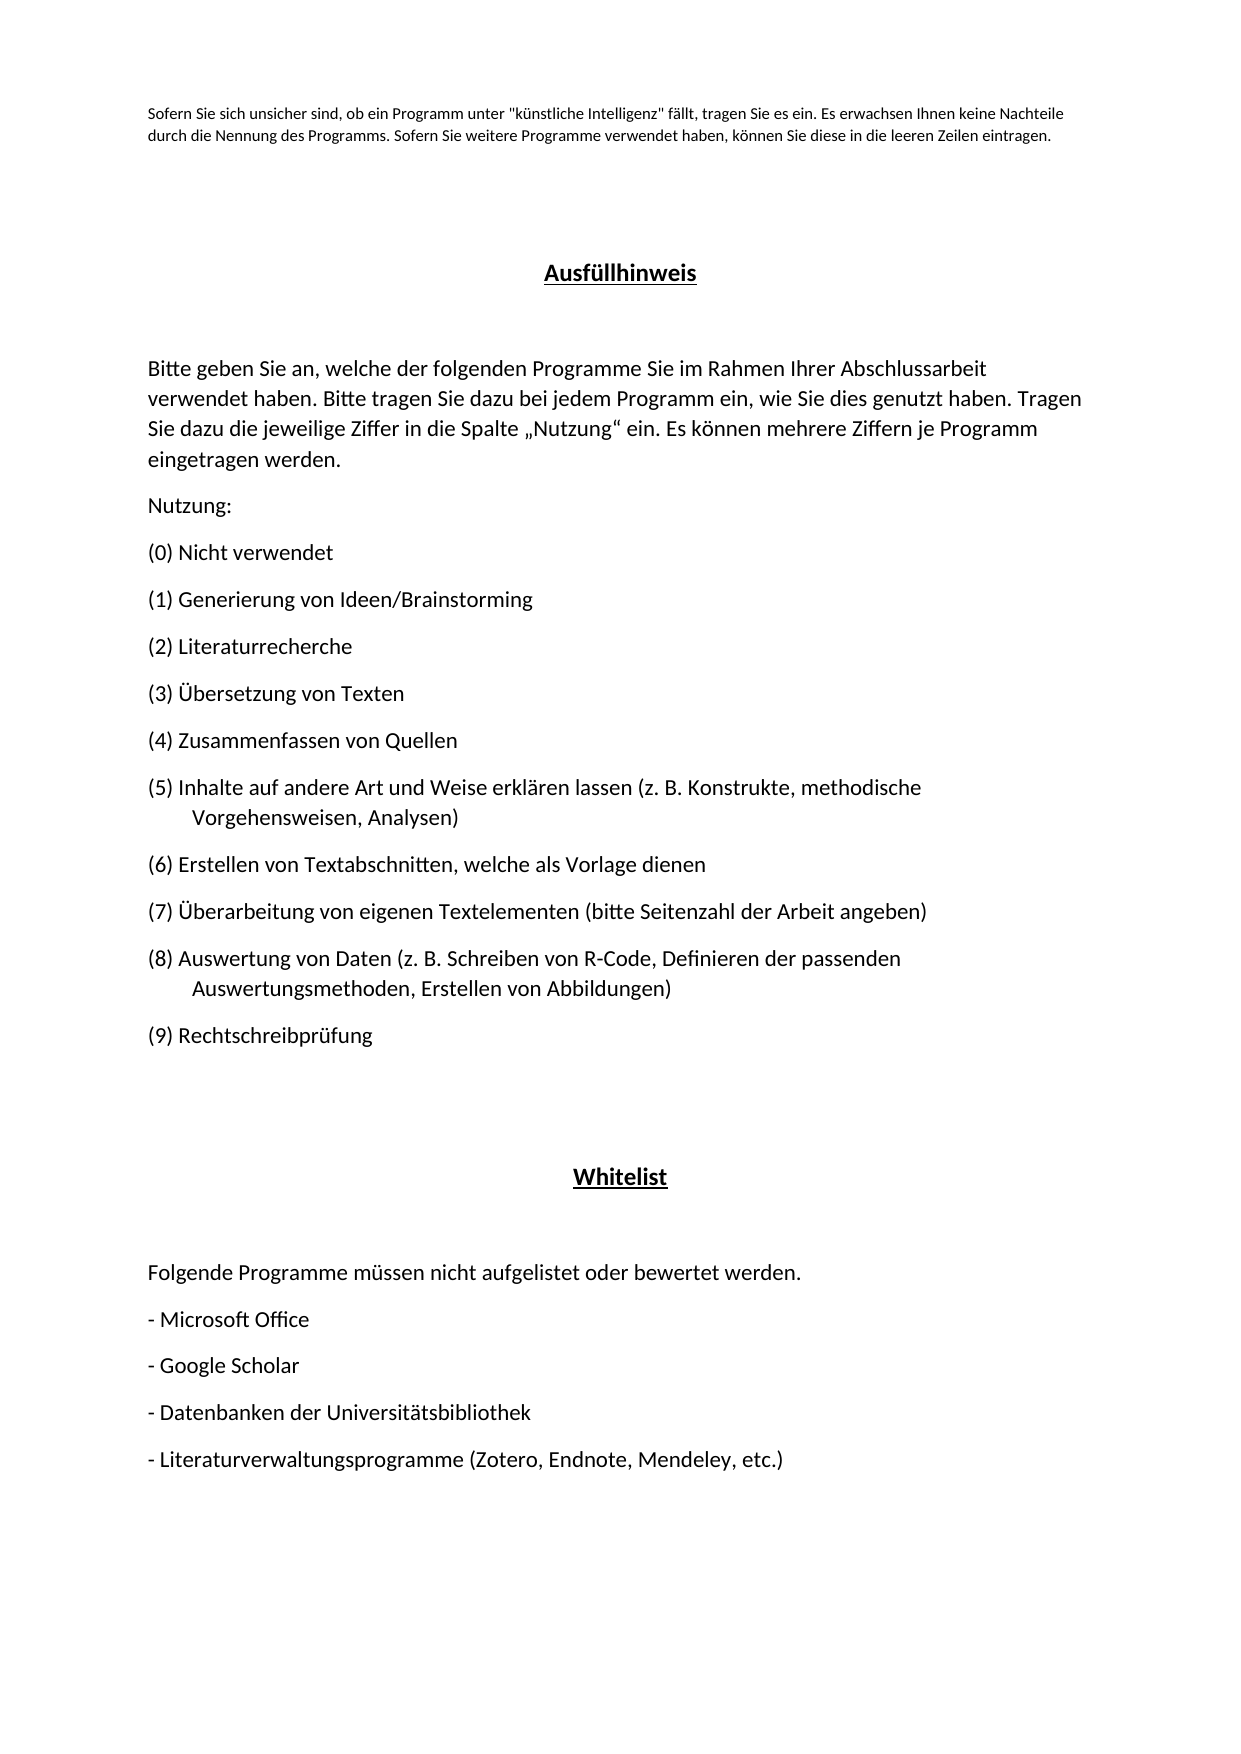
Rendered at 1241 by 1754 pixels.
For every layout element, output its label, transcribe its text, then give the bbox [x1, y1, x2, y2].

text Folgende Programme müssen nicht aufgelistet oder bewertet werden. [148, 1258, 1093, 1286]
text - Literaturverwaltungsprogramme (Zotero, Endnote, Mendeley, etc.) [148, 1445, 1093, 1473]
text - Google Scholar [148, 1352, 1093, 1379]
text Bitte geben Sie an, welche der folgenden Programme Sie im Rahmen Ihrer Abschlussarbeit verwendet haben. Bitte tragen Sie dazu bei jedem Programm ein, wie Sie dies genutzt haben. Tragen Sie dazu die jeweilige Ziffer in die Spalte „Nutzung“ ein. Es können mehrere Ziffern je Programm eingetragen werden. [148, 354, 1093, 473]
text - Datenbanken der Universitätsbibliothek [148, 1398, 1093, 1426]
text (5) Inhalte auf andere Art und Weise erklären lassen (z. B. Konstrukte, methodische Vorgehensweisen, Analysen) [148, 773, 1093, 831]
text (6) Erstellen von Textabschnitten, welche als Vorlage dienen [148, 850, 1093, 878]
text (3) Übersetzung von Texten [148, 679, 1093, 707]
text (2) Literaturrecherche [148, 632, 1093, 660]
text Nutzung: [148, 492, 1093, 519]
text (4) Zusammenfassen von Quellen [148, 726, 1093, 754]
text (1) Generierung von Ideen/Brainstorming [148, 585, 1093, 613]
text (8) Auswertung von Daten (z. B. Schreiben von R-Code, Definieren der passenden Auswertungsmethoden, Erstellen von Abbildungen) [148, 944, 1093, 1002]
text (0) Nicht verwendet [148, 538, 1093, 566]
text - Microsoft Office [148, 1305, 1093, 1333]
text (7) Überarbeitung von eigenen Textelementen (bitte Seitenzahl der Arbeit angeben) [148, 897, 1093, 925]
text Ausfüllhinweis [148, 258, 1093, 288]
text Whitelist [148, 1161, 1093, 1192]
text Sofern Sie sich unsicher sind, ob ein Programm unter "künstliche Intelligenz" fällt, tragen Sie es ein. Es erwachsen Ihnen keine Nachteile durch die Nennung des Programms. Sofern Sie weitere Programme verwendet haben, können Sie diese in die leeren Zeilen eintragen. [148, 103, 1093, 146]
text (9) Rechtschreibprüfung [148, 1021, 1093, 1049]
